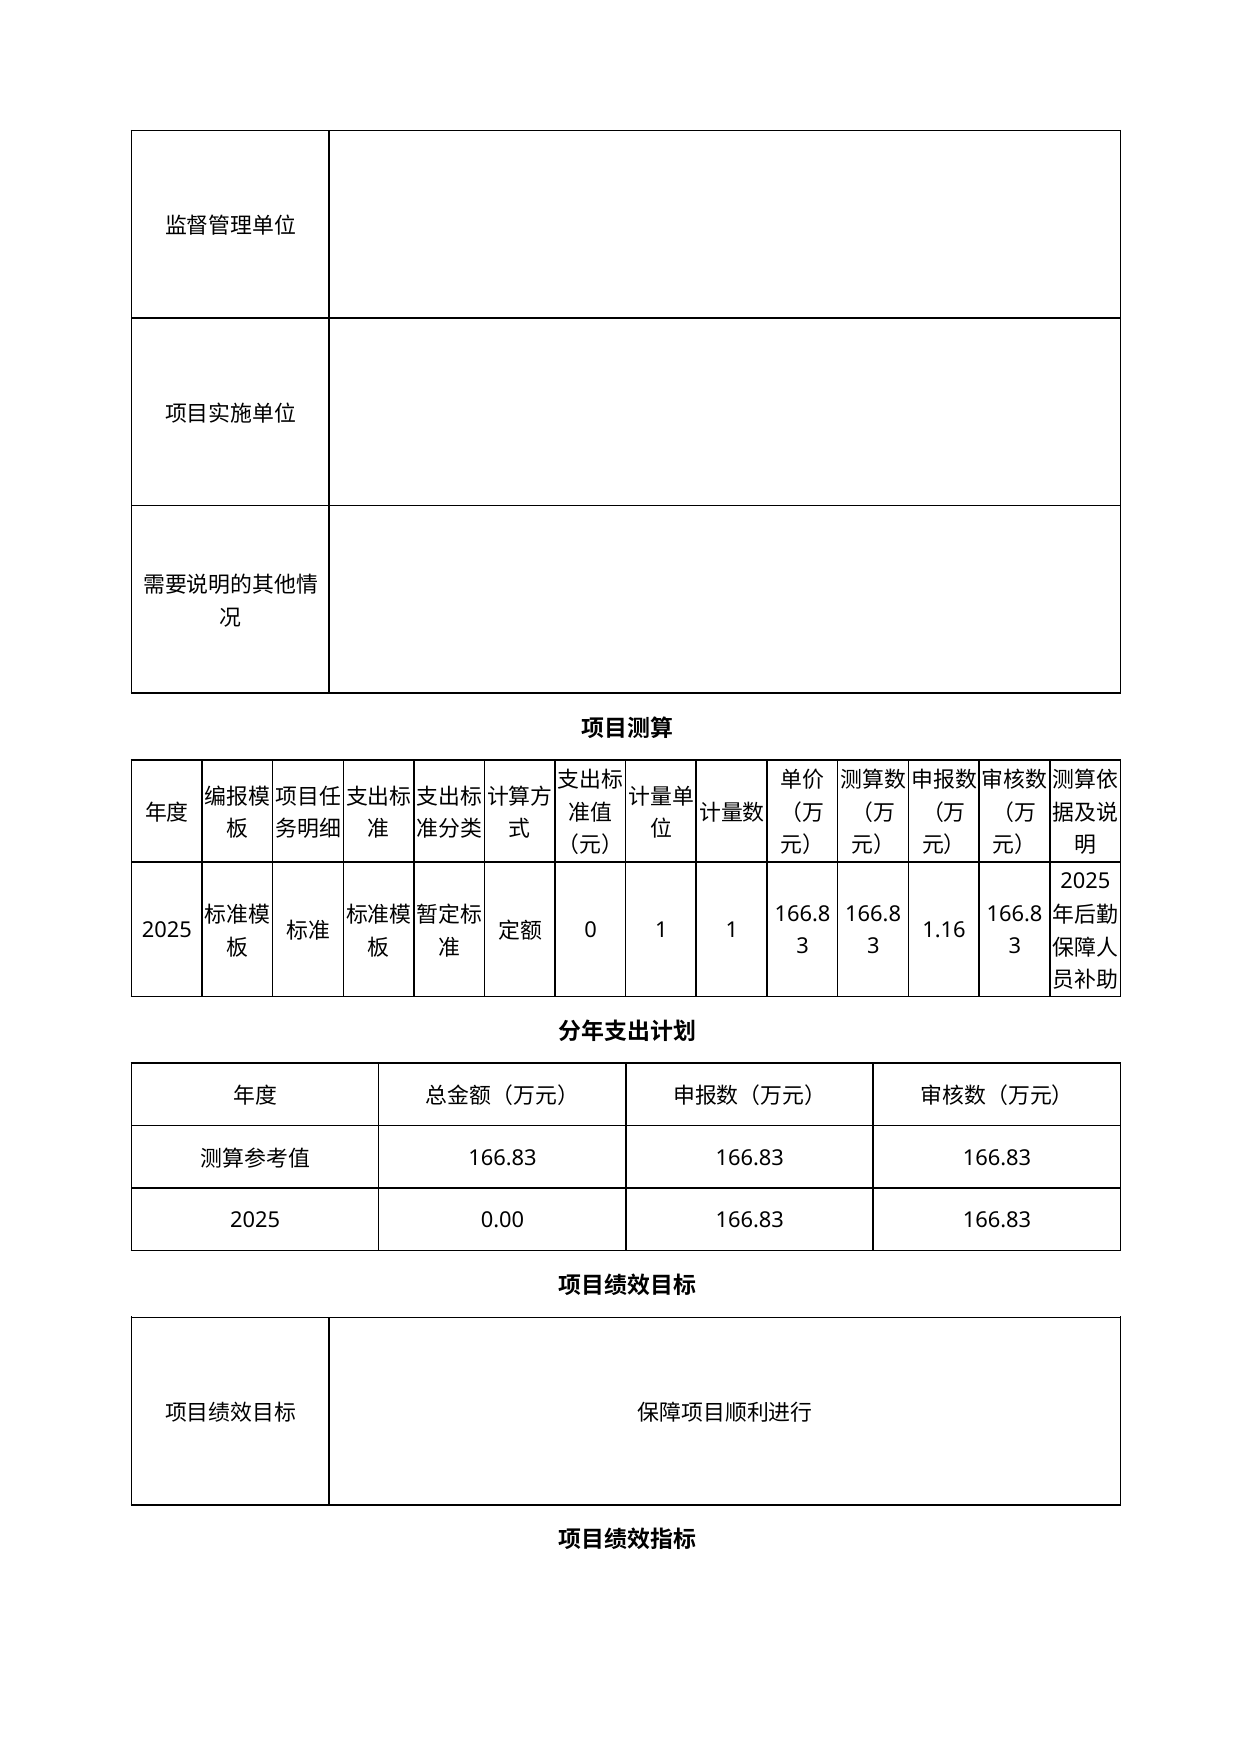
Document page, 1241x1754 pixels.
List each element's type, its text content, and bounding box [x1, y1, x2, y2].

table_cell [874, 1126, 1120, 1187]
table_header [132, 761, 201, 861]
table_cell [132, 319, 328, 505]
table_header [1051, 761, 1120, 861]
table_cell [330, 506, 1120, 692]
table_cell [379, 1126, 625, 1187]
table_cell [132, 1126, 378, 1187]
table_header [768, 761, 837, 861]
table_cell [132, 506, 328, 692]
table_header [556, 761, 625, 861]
text 分年支出计划 [133, 997, 1122, 1062]
text 项目测算 [133, 694, 1122, 759]
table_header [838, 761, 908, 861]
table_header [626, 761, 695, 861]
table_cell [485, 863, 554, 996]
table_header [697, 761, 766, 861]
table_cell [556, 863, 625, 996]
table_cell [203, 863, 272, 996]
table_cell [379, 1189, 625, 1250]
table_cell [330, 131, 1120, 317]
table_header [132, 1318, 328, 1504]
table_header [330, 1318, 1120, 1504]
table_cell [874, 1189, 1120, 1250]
text 项目绩效目标 [133, 1251, 1122, 1316]
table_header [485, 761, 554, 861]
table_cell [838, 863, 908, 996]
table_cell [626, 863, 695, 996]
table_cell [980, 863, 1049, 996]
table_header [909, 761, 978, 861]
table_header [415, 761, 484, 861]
text 项目绩效指标 [133, 1505, 1122, 1570]
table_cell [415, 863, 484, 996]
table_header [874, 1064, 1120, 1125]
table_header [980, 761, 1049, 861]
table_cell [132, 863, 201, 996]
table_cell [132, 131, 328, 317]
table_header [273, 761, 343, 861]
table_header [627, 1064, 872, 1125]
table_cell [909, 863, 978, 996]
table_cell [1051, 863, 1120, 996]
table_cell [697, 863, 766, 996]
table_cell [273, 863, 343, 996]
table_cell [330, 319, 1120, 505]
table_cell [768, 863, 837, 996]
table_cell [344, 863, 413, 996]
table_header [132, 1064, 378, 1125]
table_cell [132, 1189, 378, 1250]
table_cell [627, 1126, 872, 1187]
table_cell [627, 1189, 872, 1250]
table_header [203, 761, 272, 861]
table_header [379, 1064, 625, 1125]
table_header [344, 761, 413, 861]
